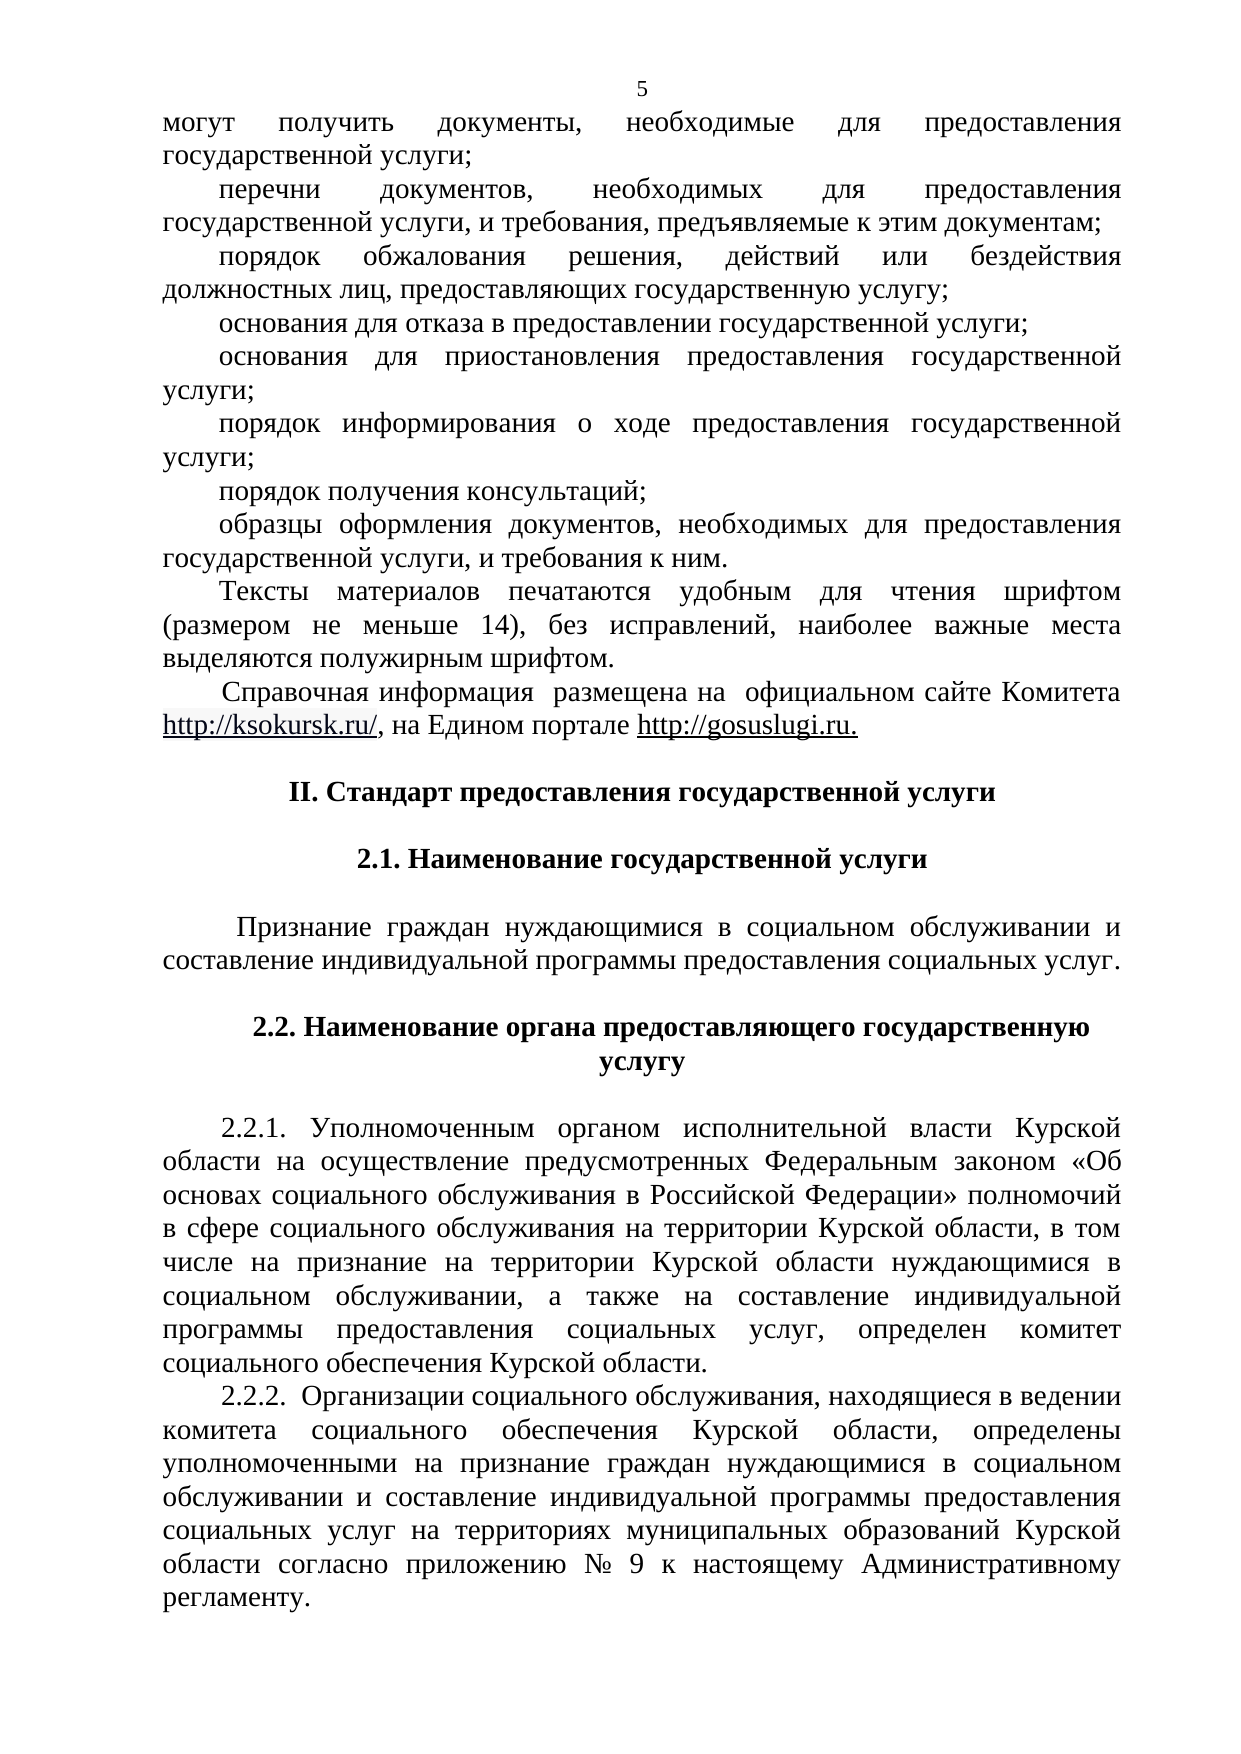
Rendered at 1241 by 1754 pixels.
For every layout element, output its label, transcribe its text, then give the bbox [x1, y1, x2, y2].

text II. Стандарт предоставления государственной услуги [162, 774, 1122, 808]
text 2.2.2. Организации социального обслуживания, находящиеся в ведении комитета социального обеспечения Курской области, определены уполномоченными на признание граждан нуждающимися в социальном обслуживании и составление индивидуальной программы предоставления социальных услуг на территориях муниципальных образований Курской области согласно приложению № 9 к настоящему Административному регламенту. [162, 1378, 1122, 1613]
text 2.2.1. Уполномоченным органом исполнительной власти Курской области на осуществление предусмотренных Федеральным законом «Об основах социального обслуживания в Российской Федерации» полномочий в сфере социального обслуживания на территории Курской области, в том числе на признание на территории Курской области нуждающимися в социальном обслуживании, а также на составление индивидуальной программы предоставления социальных услуг, определен комитет социального обеспечения Курской области. [162, 1110, 1122, 1378]
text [162, 104, 1122, 171]
text порядок получения консультаций; [162, 473, 1122, 506]
text 2.1. Наименование государственной услуги [162, 842, 1122, 875]
text образцы оформления документов, необходимых для предоставления государственной услуги, и требования к ним. [162, 506, 1122, 573]
text порядок информирования о ходе предоставления государственной услуги; [162, 406, 1122, 473]
text порядок обжалования решения, действий или бездействия должностных лиц, предоставляющих государственную услугу; [162, 238, 1122, 305]
text основания для отказа в предоставлении государственной услуги; [162, 305, 1122, 338]
text перечни документов, необходимых для предоставления государственной услуги, и требования, предъявляемые к этим документам; [162, 171, 1122, 238]
title Признание граждан нуждающимися в социальном обслуживании и составление индивидуальной программы предоставления социальных услуг. [162, 909, 1122, 976]
text 2.2. Наименование органа предоставляющего государственную услугу [162, 1009, 1122, 1076]
text Справочная информация размещена на официальном сайте Комитета http://ksokursk.ru/, на Едином портале http://gosuslugi.ru. [162, 674, 1122, 741]
text основания для приостановления предоставления государственной услуги; [162, 338, 1122, 406]
text Тексты материалов печатаются удобным для чтения шрифтом (размером не меньше 14), без исправлений, наиболее важные места выделяются полужирным шрифтом. [162, 573, 1122, 674]
